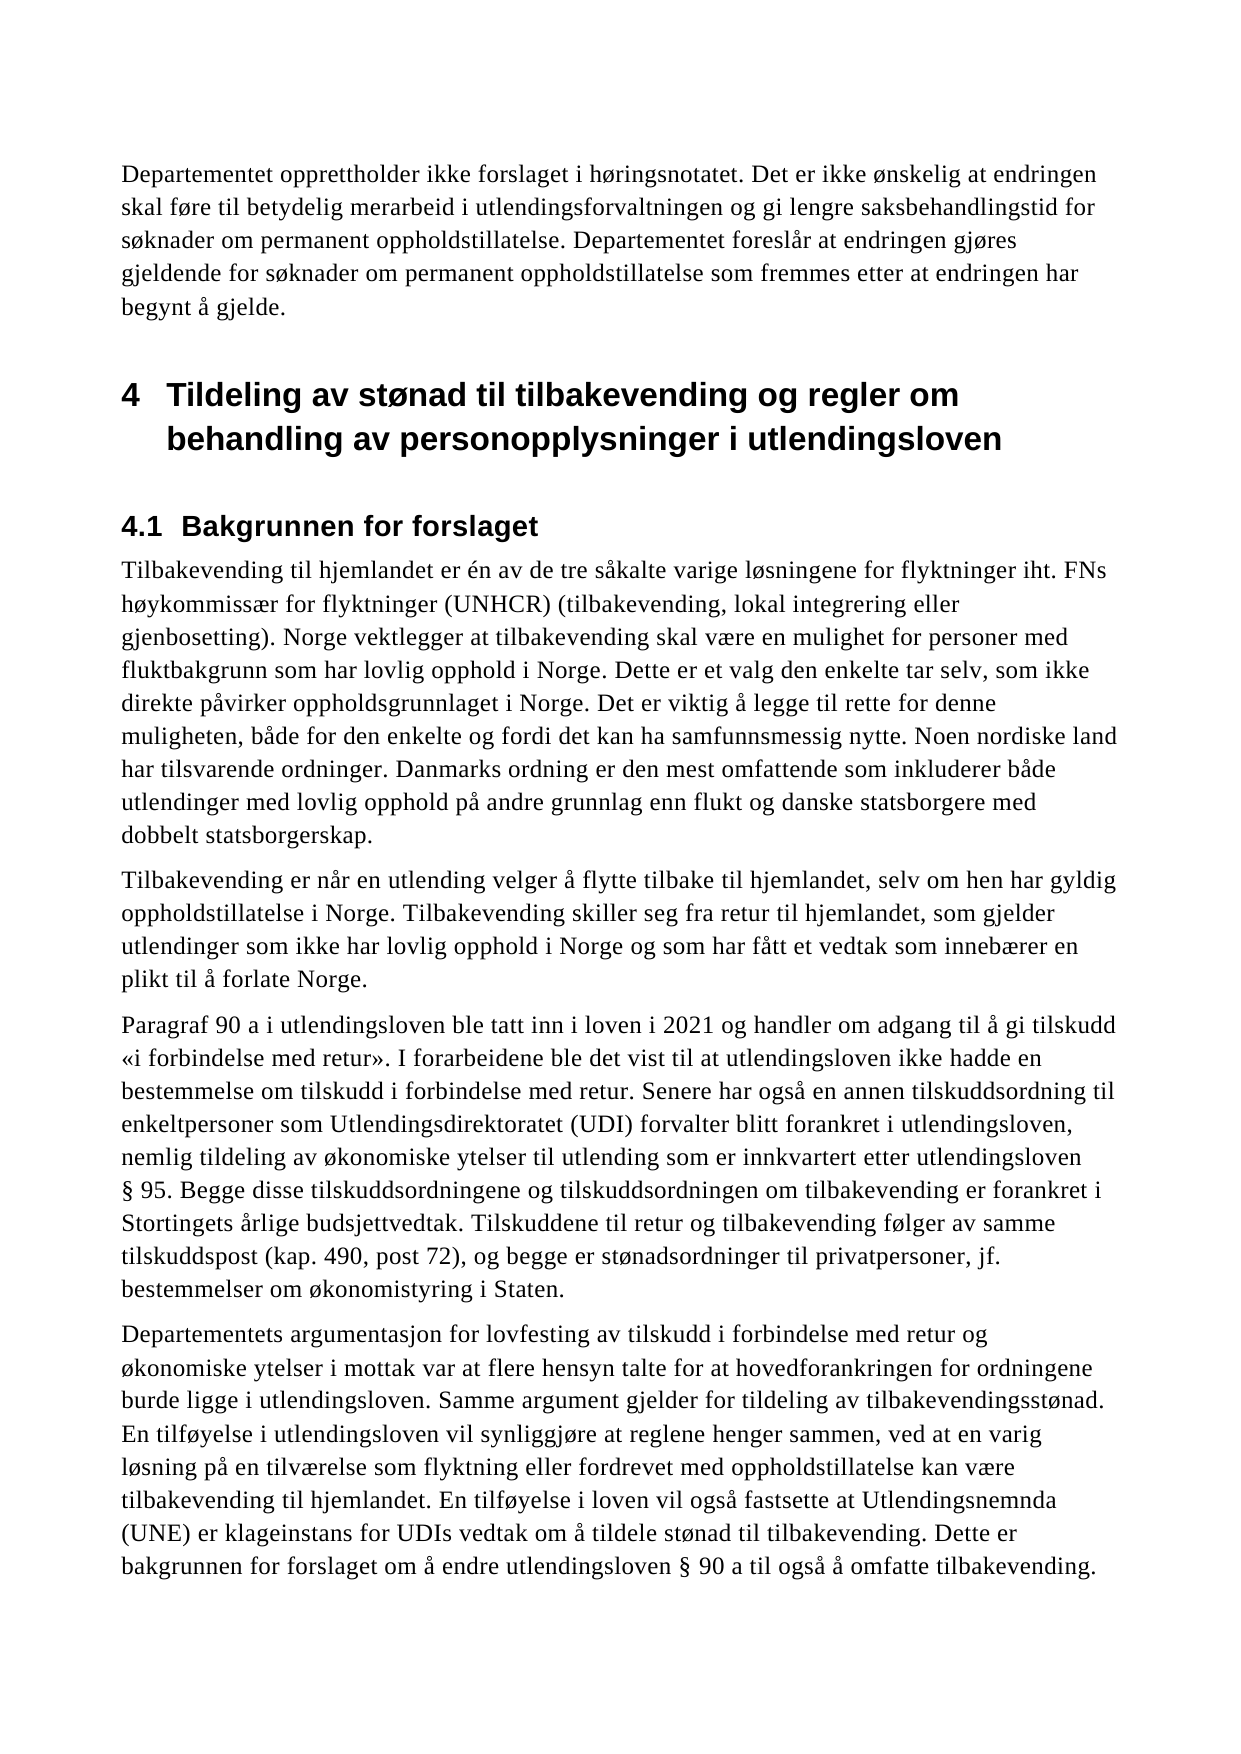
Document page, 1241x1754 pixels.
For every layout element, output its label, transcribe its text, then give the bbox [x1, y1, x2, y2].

subtitle Bakgrunnen for forslaget [121, 509, 1119, 542]
text Departementet opprettholder ikke forslaget i høringsnotatet. Det er ikke ønskelig at endringen skal føre til betydelig merarbeid i utlendingsforvaltningen og gi lengre saksbehandlingstid for søknader om permanent oppholdstillatelse. Departementet foreslår at endringen gjøres gjeldende for søknader om permanent oppholdstillatelse som fremmes etter at endringen har begynt å gjelde. [121, 159, 1119, 320]
text Tilbakevending er når en utlending velger å flytte tilbake til hjemlandet, selv om hen har gyldig oppholdstillatelse i Norge. Tilbakevending skiller seg fra retur til hjemlandet, som gjelder utlendinger som ikke har lovlig opphold i Norge og som har fått et vedtak som innebærer en plikt til å forlate Norge. [121, 865, 1119, 993]
text Paragraf 90 a i utlendingsloven ble tatt inn i loven i 2021 og handler om adgang til å gi tilskudd «i forbindelse med retur». I forarbeidene ble det vist til at utlendingsloven ikke hadde en bestemmelse om tilskudd i forbindelse med retur. Senere har også en annen tilskuddsordning til enkeltpersoner som Utlendingsdirektoratet (UDI) forvalter blitt forankret i utlendingsloven, nemlig tildeling av økonomiske ytelser til utlending som er innkvartert etter utlendingsloven § 95. Begge disse tilskuddsordningene og tilskuddsordningen om tilbakevending er forankret i Stortingets årlige budsjettvedtak. Tilskuddene til retur og tilbakevending følger av samme tilskuddspost (kap. 490, post 72), og begge er stønadsordninger til privatpersoner, jf. bestemmelser om økonomistyring i Staten. [121, 1010, 1119, 1303]
text Departementets argumentasjon for lovfesting av tilskudd i forbindelse med retur og økonomiske ytelser i mottak var at flere hensyn talte for at hovedforankringen for ordningene burde ligge i utlendingsloven. Samme argument gjelder for tildeling av tilbakevendingsstønad. En tilføyelse i utlendingsloven vil synliggjøre at reglene henger sammen, ved at en varig løsning på en tilværelse som flyktning eller fordrevet med oppholdstillatelse kan være tilbakevending til hjemlandet. En tilføyelse i loven vil også fastsette at Utlendingsnemnda (UNE) er klageinstans for UDIs vedtak om å tildele stønad til tilbakevending. Dette er bakgrunnen for forslaget om å endre utlendingsloven § 90 a til også å omfatte tilbakevending. [121, 1319, 1119, 1579]
text Tilbakevending til hjemlandet er én av de tre såkalte varige løsningene for flyktninger iht. FNs høykommissær for flyktninger (UNHCR) (tilbakevending, lokal integrering eller gjenbosetting). Norge vektlegger at tilbakevending skal være en mulighet for personer med fluktbakgrunn som har lovlig opphold i Norge. Dette er et valg den enkelte tar selv, som ikke direkte påvirker oppholdsgrunnlaget i Norge. Det er viktig å legge til rette for denne muligheten, både for den enkelte og fordi det kan ha samfunnsmessig nytte. Noen nordiske land har tilsvarende ordninger. Danmarks ordning er den mest omfattende som inkluderer både utlendinger med lovlig opphold på andre grunnlag enn flukt og danske statsborgere med dobbelt statsborgerskap. [121, 556, 1119, 848]
subtitle Tildeling av stønad til tilbakevending og regler om behandling av personopplysninger i utlendingsloven [121, 374, 1119, 457]
